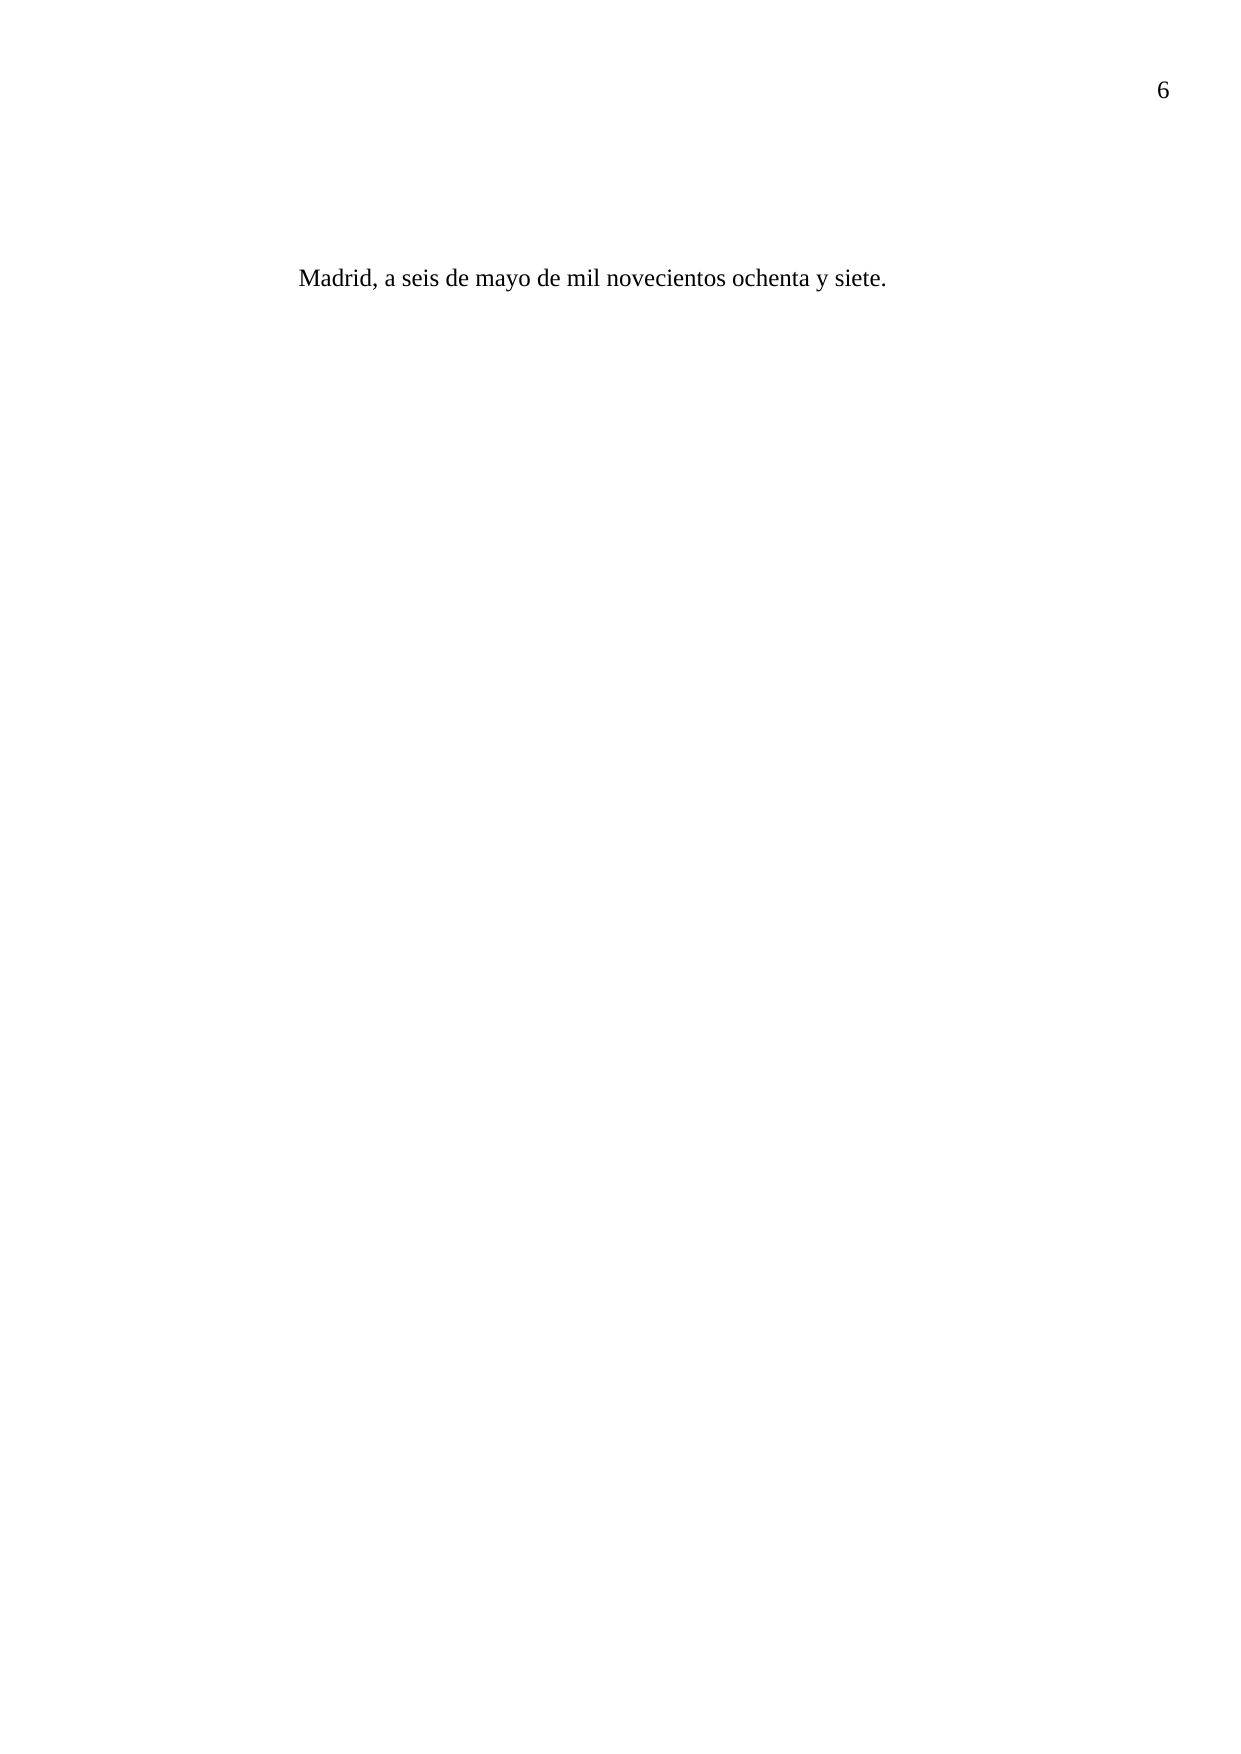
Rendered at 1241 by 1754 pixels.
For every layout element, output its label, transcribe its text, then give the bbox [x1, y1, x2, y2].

text Madrid, a seis de mayo de mil novecientos ochenta y siete. [224, 263, 1169, 292]
